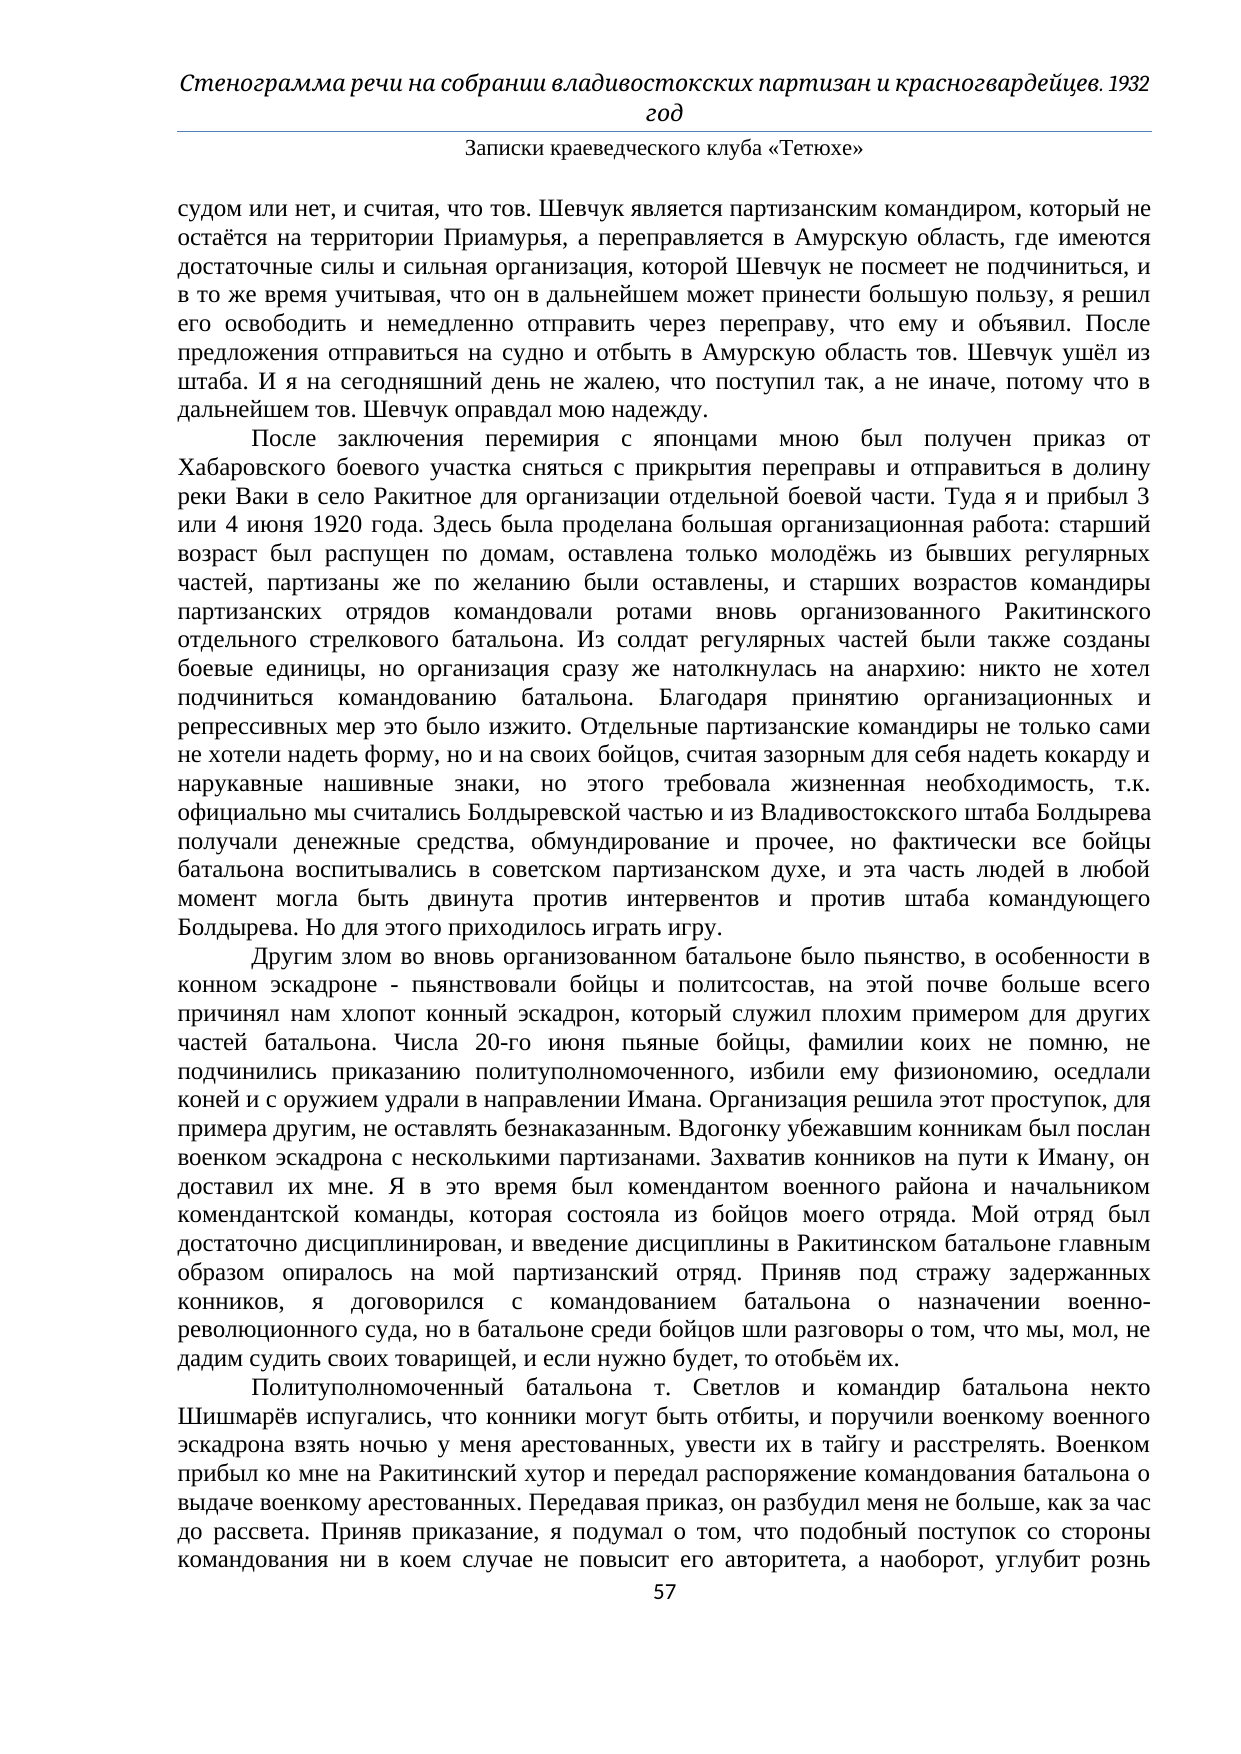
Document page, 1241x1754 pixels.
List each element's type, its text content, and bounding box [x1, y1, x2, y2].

text После заключения перемирия с японцами мною был получен приказ от Хабаровского боевого участка сняться с прикрытия переправы и отправиться в долину реки Ваки в село Ракитное для организации отдельной боевой части. Туда я и прибыл 3 или 4 июня 1920 года. Здесь была проделана большая организационная работа: старший возраст был распущен по домам, оставлена только молодёжь из бывших регулярных частей, партизаны же по желанию были оставлены, и старших возрастов командиры партизанских отрядов командовали ротами вновь организованного Ракитинского отдельного стрелкового батальона. Из солдат регулярных частей были также созданы боевые единицы, но организация сразу же натолкнулась на анархию: никто не хотел подчиниться командованию батальона. Благодаря принятию организационных и репрессивных мер это было изжито. Отдельные партизанские командиры не только сами не хотели надеть форму, но и на своих бойцов, считая зазорным для себя надеть кокарду и нарукавные нашивные знаки, но этого требовала жизненная необходимость, т.к. официально мы считались Болдыревской частью и из Владивостокского штаба Болдырева получали денежные средства, обмундирование и прочее, но фактически все бойцы батальона воспитывались в советском партизанском духе, и эта часть людей в любой момент могла быть двинута против интервентов и против штаба командующего Болдырева. Но для этого приходилось играть игру. [177, 423, 1152, 941]
text Другим злом во вновь организованном батальоне было пьянство, в особенности в конном эскадроне - пьянствовали бойцы и политсостав, на этой почве больше всего причинял нам хлопот конный эскадрон, который служил плохим примером для других частей батальона. Числа 20-го июня пьяные бойцы, фамилии коих не помню, не подчинились приказанию политуполномоченного, избили ему физиономию, оседлали коней и с оружием удрали в направлении Имана. Организация решила этот проступок, для примера другим, не оставлять безнаказанным. Вдогонку убежавшим конникам был послан военком эскадрона с несколькими партизанами. Захватив конников на пути к Иману, он доставил их мне. Я в это время был комендантом военного района и начальником комендантской команды, которая состояла из бойцов моего отряда. Мой отряд был достаточно дисциплинирован, и введение дисциплины в Ракитинском батальоне главным образом опиралось на мой партизанский отряд. Приняв под стражу задержанных конников, я договорился с командованием батальона о назначении военно-революционного суда, но в батальоне среди бойцов шли разговоры о том, что мы, мол, не дадим судить своих товарищей, и если нужно будет, то отобьём их. [177, 941, 1152, 1372]
